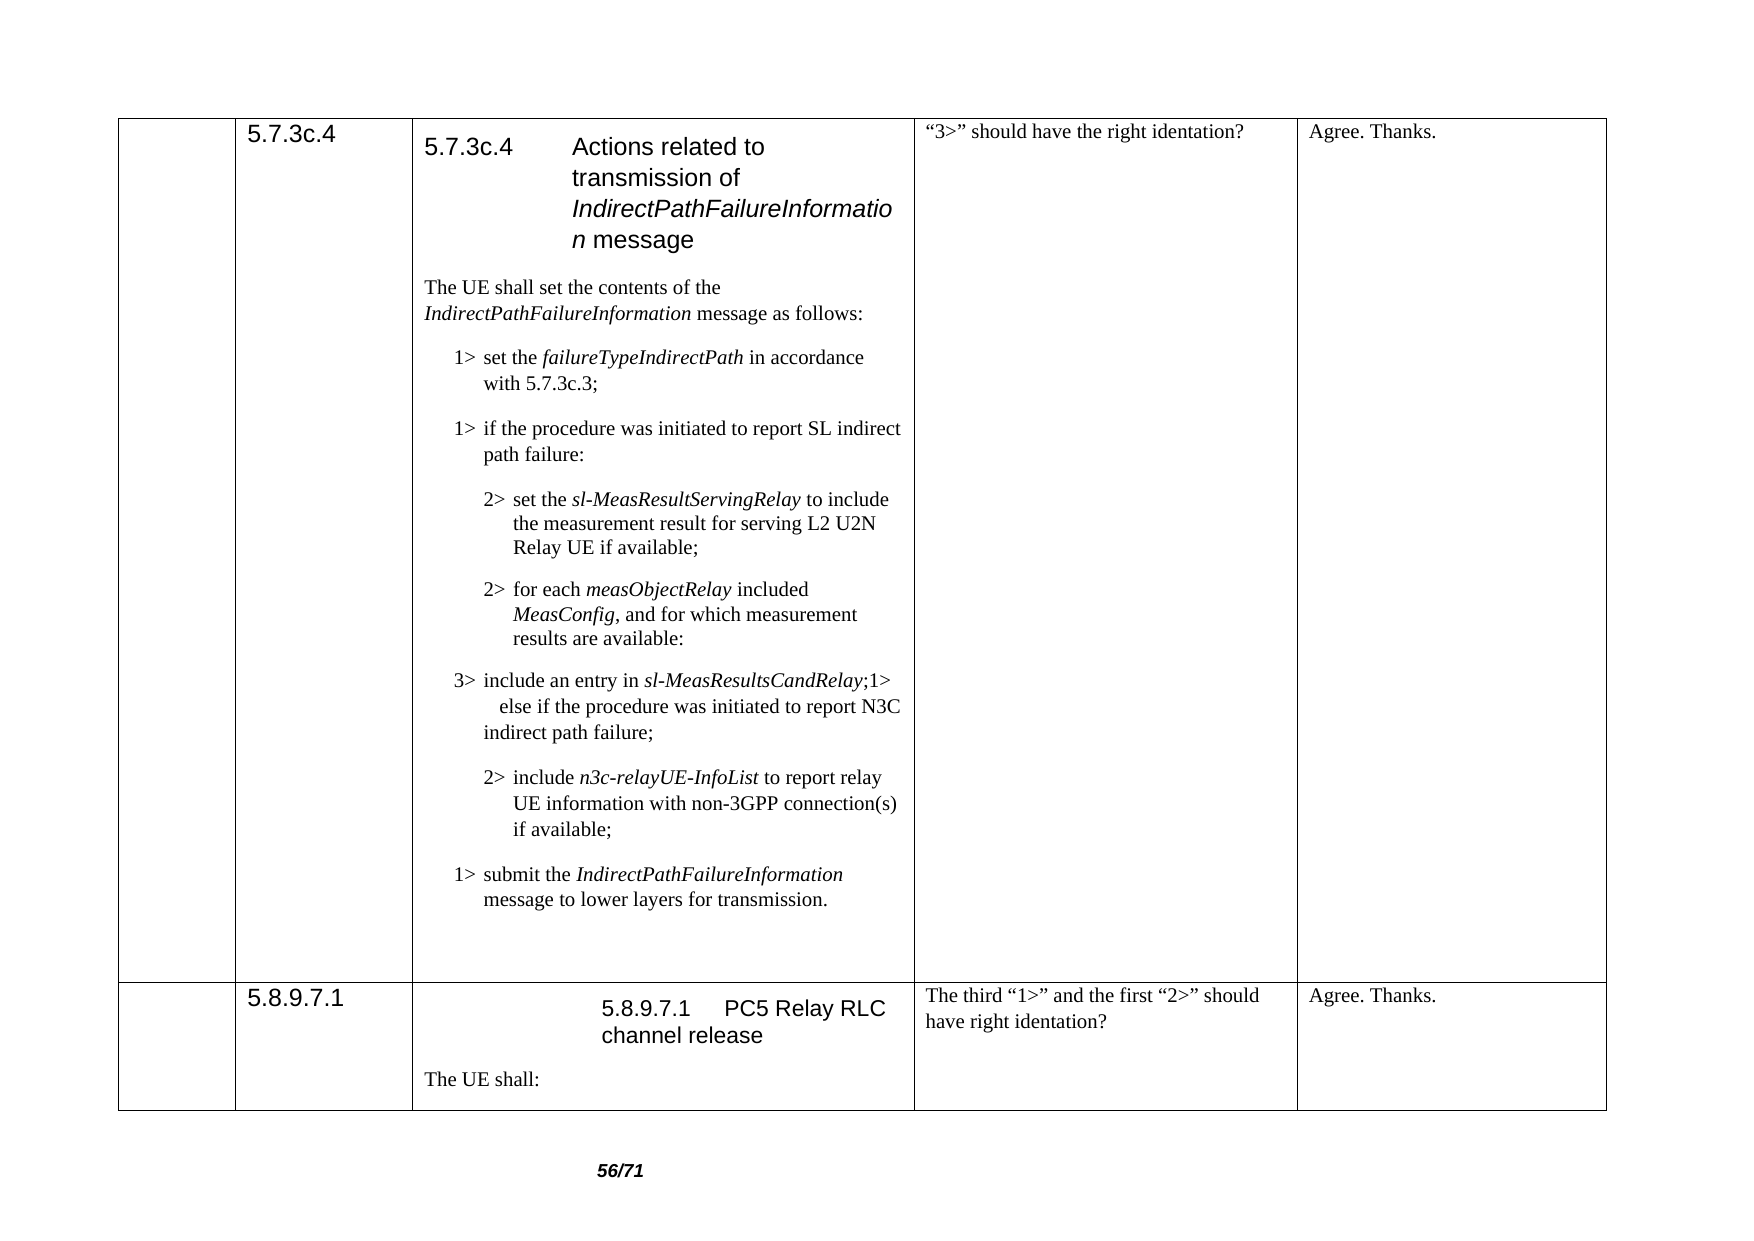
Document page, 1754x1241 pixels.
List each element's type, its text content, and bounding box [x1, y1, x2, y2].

table_cell [119, 119, 235, 982]
table_cell [119, 983, 235, 1110]
table_cell Agree. Thanks. [1298, 983, 1606, 1110]
table_cell 5.7.3c.4 Actions related to transmission of IndirectPathFailureInformation message The UE shall set the contents of the IndirectPathFailureInformation message as follows: 1> set the failureTypeIndirectPath in accordance with 5.7.3c.3; 1> if the procedure was initiated to report SL indirect path failure: 2> set the sl-MeasResultServingRelay to include the measurement result for serving L2 U2N Relay UE if available; 2> for each measObjectRelay included MeasConfig, and for which measurement results are available: 3> include an entry in sl-MeasResultsCandRelay;1> else if the procedure was initiated to report N3C indirect path failure; 2> include n3c-relayUE-InfoList to report relay UE information with non-3GPP connection(s) if available; 1> submit the IndirectPathFailureInformation message to lower layers for transmission. [413, 119, 914, 982]
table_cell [915, 983, 1297, 1110]
table_cell “3>” should have the right identation? [915, 119, 1297, 982]
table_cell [413, 983, 914, 1110]
table_cell 5.8.9.7.1 [236, 983, 412, 1110]
table_cell Agree. Thanks. [1298, 119, 1606, 982]
table_cell 5.7.3c.4 [236, 119, 412, 982]
